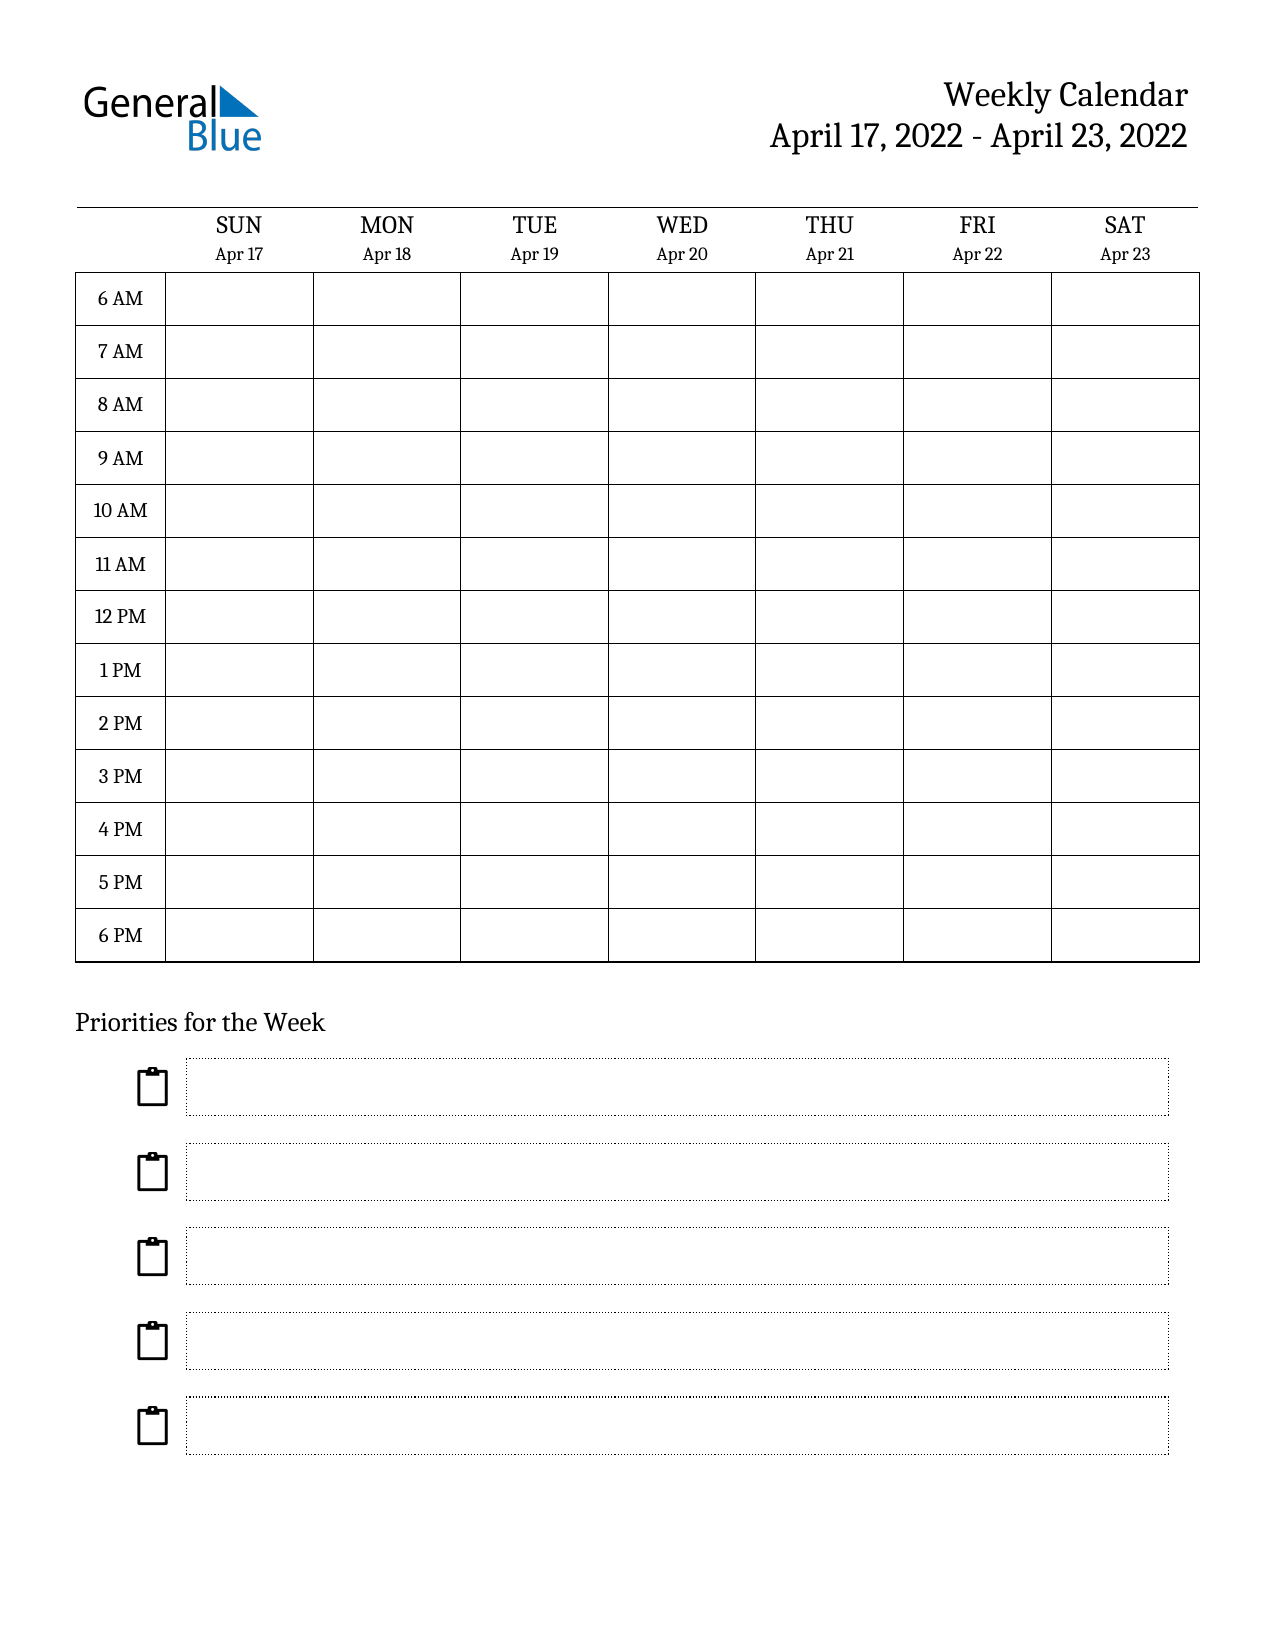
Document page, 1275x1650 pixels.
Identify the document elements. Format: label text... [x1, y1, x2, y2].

table_cell [166, 379, 313, 431]
table_cell [461, 485, 608, 537]
table_cell [106, 1200, 1168, 1227]
table_cell [166, 697, 313, 749]
table_cell 2 PM [76, 697, 165, 749]
table_cell [609, 379, 755, 431]
table_cell [1052, 856, 1199, 908]
table_cell [461, 326, 608, 378]
table_cell [106, 1115, 1168, 1142]
table_cell [756, 379, 903, 431]
table_cell [166, 485, 313, 537]
table_cell 8 AM [76, 379, 165, 431]
table_cell 10 AM [76, 485, 165, 537]
table_cell 9 AM [76, 432, 165, 484]
table_cell [904, 485, 1051, 537]
table_cell [1052, 644, 1199, 696]
table_cell [609, 432, 755, 484]
table_cell [461, 803, 608, 855]
table_cell [314, 644, 460, 696]
table_cell [166, 273, 313, 325]
table_cell [314, 697, 460, 749]
table_cell [1052, 432, 1199, 484]
table_cell [461, 750, 608, 802]
table_cell TUE Apr 19 [461, 208, 608, 272]
table_cell [756, 326, 903, 378]
table_cell [904, 803, 1051, 855]
table_cell [166, 644, 313, 696]
table_cell [187, 1227, 1168, 1284]
table_cell [1052, 273, 1199, 325]
table_cell [461, 909, 608, 961]
table_cell [756, 538, 903, 590]
table_cell [609, 485, 755, 537]
table_cell [166, 591, 313, 643]
table_cell [461, 644, 608, 696]
table_cell [166, 538, 313, 590]
table_cell [756, 803, 903, 855]
table_cell [187, 1143, 1168, 1200]
table_cell [1052, 750, 1199, 802]
table_cell [904, 750, 1051, 802]
table_cell [106, 1312, 187, 1369]
table_cell [756, 485, 903, 537]
table_cell [609, 326, 755, 378]
table_cell [904, 273, 1051, 325]
table_cell [314, 591, 460, 643]
table_cell [756, 909, 903, 961]
table_cell [1052, 591, 1199, 643]
table_cell [314, 379, 460, 431]
table_cell [609, 803, 755, 855]
table_cell [461, 697, 608, 749]
table_cell SAT Apr 23 [1051, 207, 1199, 272]
table_cell 6 AM [76, 273, 165, 325]
table_header [106, 1058, 187, 1115]
table_cell [904, 909, 1051, 961]
table_cell [756, 856, 903, 908]
table_cell [166, 432, 313, 484]
table_cell [904, 856, 1051, 908]
table_cell 4 PM [76, 803, 165, 855]
table_cell [904, 432, 1051, 484]
table_header [187, 1058, 1168, 1115]
table_cell 7 AM [76, 326, 165, 378]
table_cell [314, 909, 460, 961]
table_cell [904, 379, 1051, 431]
table_cell [314, 750, 460, 802]
table_cell [904, 644, 1051, 696]
table_cell [609, 697, 755, 749]
table_cell [187, 1312, 1168, 1369]
table_cell [609, 644, 755, 696]
table_cell MON Apr 18 [313, 208, 461, 272]
table_cell [904, 538, 1051, 590]
table_cell [609, 750, 755, 802]
table_cell 6 PM [76, 909, 165, 961]
table_cell 3 PM [76, 750, 165, 802]
table_cell [1052, 803, 1199, 855]
table_header Weekly Calendar April 17, 2022 - April 23, 2022 [76, 75, 1199, 207]
table_cell 1 PM [76, 644, 165, 696]
table_cell [106, 1143, 187, 1200]
table_cell [314, 273, 460, 325]
table_cell [1052, 326, 1199, 378]
picture [129, 1318, 176, 1364]
table_cell [166, 803, 313, 855]
table_cell [166, 909, 313, 961]
table_cell [166, 856, 313, 908]
table_cell [1052, 485, 1199, 537]
table_cell WED Apr 20 [608, 208, 756, 272]
picture [129, 1402, 176, 1449]
table_cell [461, 379, 608, 431]
table_cell [609, 909, 755, 961]
table_cell [314, 326, 460, 378]
table_cell [756, 273, 903, 325]
table_cell 12 PM [76, 591, 165, 643]
table_cell [756, 697, 903, 749]
text Priorities for the Week [75, 1007, 1200, 1039]
table_cell [904, 326, 1051, 378]
picture [129, 1063, 176, 1110]
table_cell [756, 591, 903, 643]
table_cell [461, 273, 608, 325]
picture [129, 1233, 176, 1280]
table_cell [187, 1396, 1168, 1454]
table_cell [1052, 909, 1199, 961]
table_cell [106, 1396, 187, 1454]
table_cell [1052, 379, 1199, 431]
table_cell [106, 1227, 187, 1284]
picture [84, 85, 261, 151]
table_cell [106, 1284, 1168, 1312]
table_cell [904, 697, 1051, 749]
table_cell [314, 538, 460, 590]
table_cell [756, 432, 903, 484]
table_cell [1052, 697, 1199, 749]
picture [129, 1148, 176, 1195]
table_cell [609, 591, 755, 643]
table_cell 11 AM [76, 538, 165, 590]
table_cell [461, 856, 608, 908]
table_cell [106, 1369, 1168, 1396]
table_cell [166, 750, 313, 802]
table_cell [314, 432, 460, 484]
table_cell [756, 750, 903, 802]
table_cell [1052, 538, 1199, 590]
table_cell [314, 485, 460, 537]
table_cell [756, 644, 903, 696]
table_cell [314, 856, 460, 908]
table_cell [461, 538, 608, 590]
table_cell [461, 432, 608, 484]
table_cell SUN Apr 17 [165, 208, 313, 272]
table_cell [904, 591, 1051, 643]
table_cell [166, 326, 313, 378]
table_cell [76, 208, 165, 272]
table_cell [609, 273, 755, 325]
table_cell [314, 803, 460, 855]
table_cell [461, 591, 608, 643]
table_cell THU Apr 21 [756, 208, 903, 272]
table_cell 5 PM [76, 856, 165, 908]
table_cell FRI Apr 22 [904, 208, 1051, 272]
table_cell [609, 856, 755, 908]
table_cell [609, 538, 755, 590]
